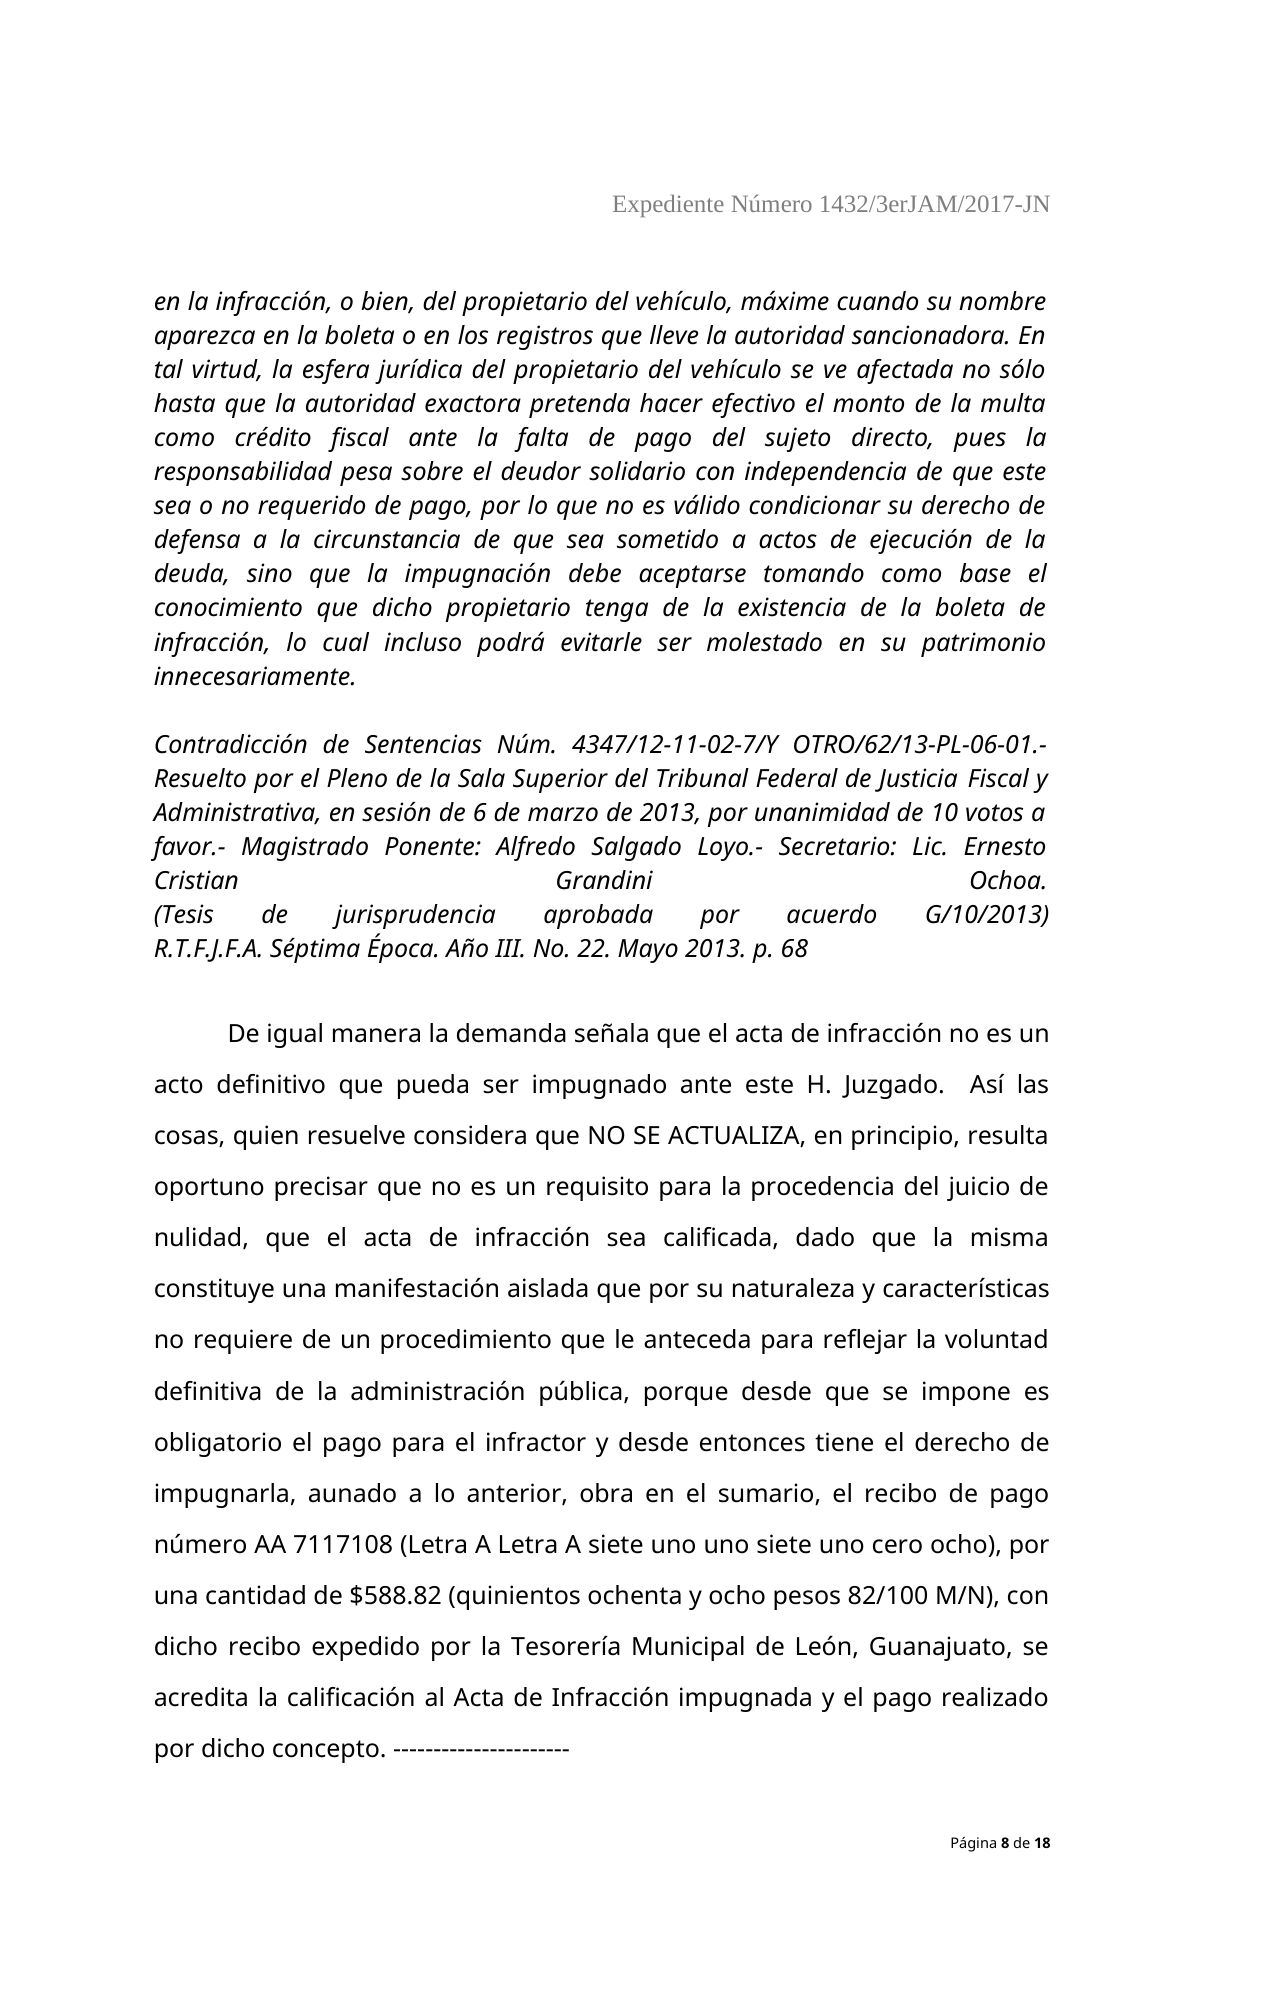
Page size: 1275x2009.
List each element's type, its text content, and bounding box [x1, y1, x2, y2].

text De igual manera la demanda señala que el acta de infracción no es un acto definitivo que pueda ser impugnado ante este H. Juzgado. Así las cosas, quien resuelve considera que NO SE ACTUALIZA, en principio, resulta oportuno precisar que no es un requisito para la procedencia del juicio de nulidad, que el acta de infracción sea calificada, dado que la misma constituye una manifestación aislada que por su naturaleza y características no requiere de un procedimiento que le anteceda para reflejar la voluntad definitiva de la administración pública, porque desde que se impone es obligatorio el pago para el infractor y desde entonces tiene el derecho de impugnarla, aunado a lo anterior, obra en el sumario, el recibo de pago número AA 7117108 (Letra A Letra A siete uno uno siete uno cero ocho), por una cantidad de $588.82 (quinientos ochenta y ocho pesos 82/100 M/N), con dicho recibo expedido por la Tesorería Municipal de León, Guanajuato, se acredita la calificación al Acta de Infracción impugnada y el pago realizado por dicho concepto. ---------------------- [153, 1016, 1051, 1764]
text Contradicción de Sentencias Núm. 4347/12-11-02-7/Y OTRO/62/13-PL-06-01.- Resuelto por el Pleno de la Sala Superior del Tribunal Federal de Justicia Fiscal y Administrativa, en sesión de 6 de marzo de 2013, por unanimidad de 10 votos a favor.- Magistrado Ponente: Alfredo Salgado Loyo.- Secretario: Lic. Ernesto Cristian Grandini Ochoa. (Tesis de jurisprudencia aprobada por acuerdo G/10/2013) R.T.F.J.F.A. Séptima Época. Año III. No. 22. Mayo 2013. p. 68 [153, 692, 1051, 965]
